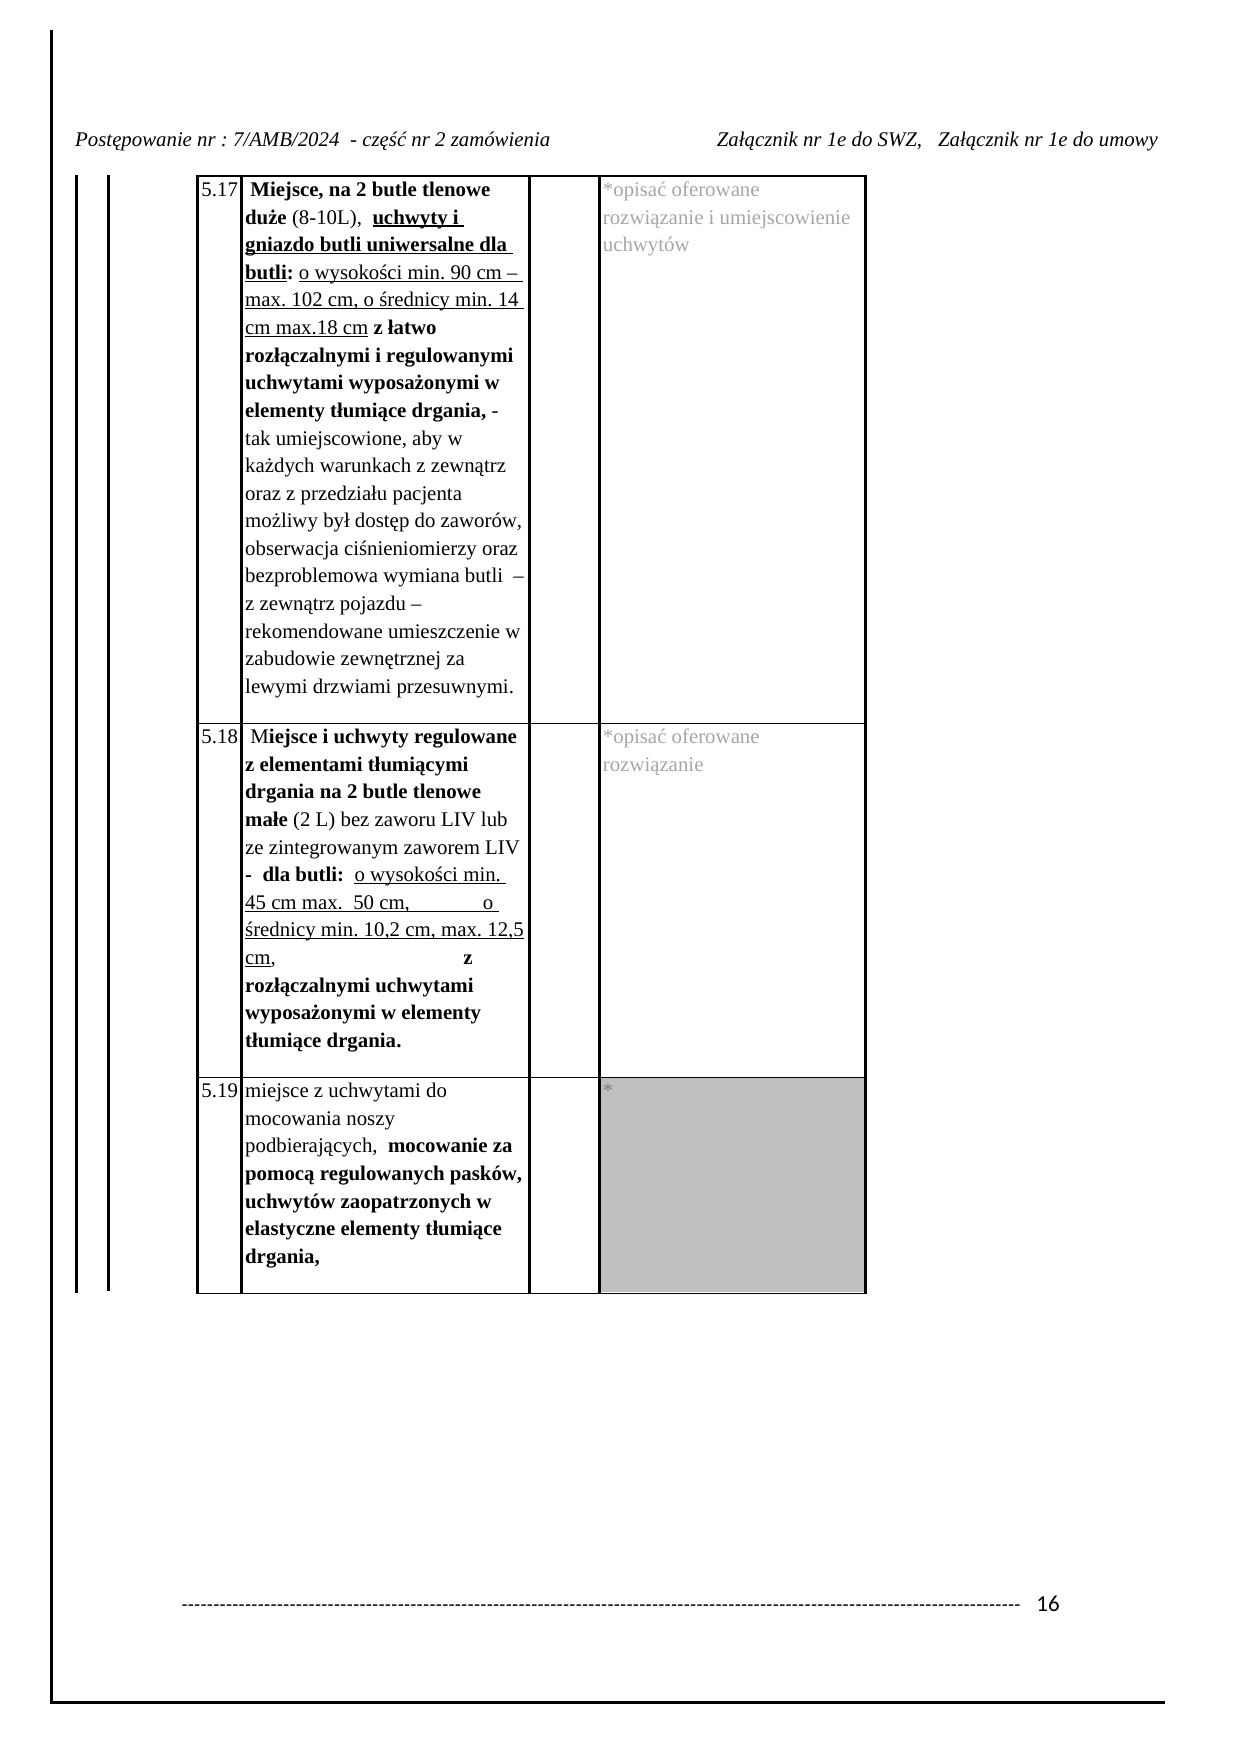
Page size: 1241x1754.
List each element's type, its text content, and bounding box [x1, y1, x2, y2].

table_cell [531, 724, 598, 1077]
table_cell 5.19 [199, 1078, 240, 1292]
table_cell *opisać oferowane rozwiązanie i umiejscowienie uchwytów [601, 177, 864, 723]
table_cell Miejsce, na 2 butle tlenowe duże (8-10L), uchwyty i gniazdo butli uniwersalne dla butli: o wysokości min. 90 cm – max. 102 cm, o średnicy min. 14 cm max.18 cm z łatwo rozłączalnymi i regulowanymi uchwytami wyposażonymi w elementy tłumiące drgania, - tak umiejscowione, aby w każdych warunkach z zewnątrz oraz z przedziału pacjenta możliwy był dostęp do zaworów, obserwacja ciśnieniomierzy oraz bezproblemowa wymiana butli – z zewnątrz pojazdu – rekomendowane umieszczenie w zabudowie zewnętrznej za lewymi drzwiami przesuwnymi. [243, 177, 528, 723]
table_cell * [601, 1078, 864, 1292]
table_cell Miejsce i uchwyty regulowane z elementami tłumiącymi drgania na 2 butle tlenowe małe (2 L) bez zaworu LIV lub ze zintegrowanym zaworem LIV - dla butli: o wysokości min. 45 cm max. 50 cm, o średnicy min. 10,2 cm, max. 12,5 cm, z rozłączalnymi uchwytami wyposażonymi w elementy tłumiące drgania. [243, 724, 528, 1077]
table_cell 5.18 [199, 724, 240, 1077]
table_cell [531, 1078, 598, 1292]
table_cell miejsce z uchwytami do mocowania noszy podbierających, mocowanie za pomocą regulowanych pasków, uchwytów zaopatrzonych w elastyczne elementy tłumiące drgania, [243, 1078, 528, 1292]
table_cell 5.17 [199, 177, 240, 723]
table_cell [531, 177, 598, 723]
table_cell *opisać oferowane rozwiązanie [601, 724, 864, 1077]
